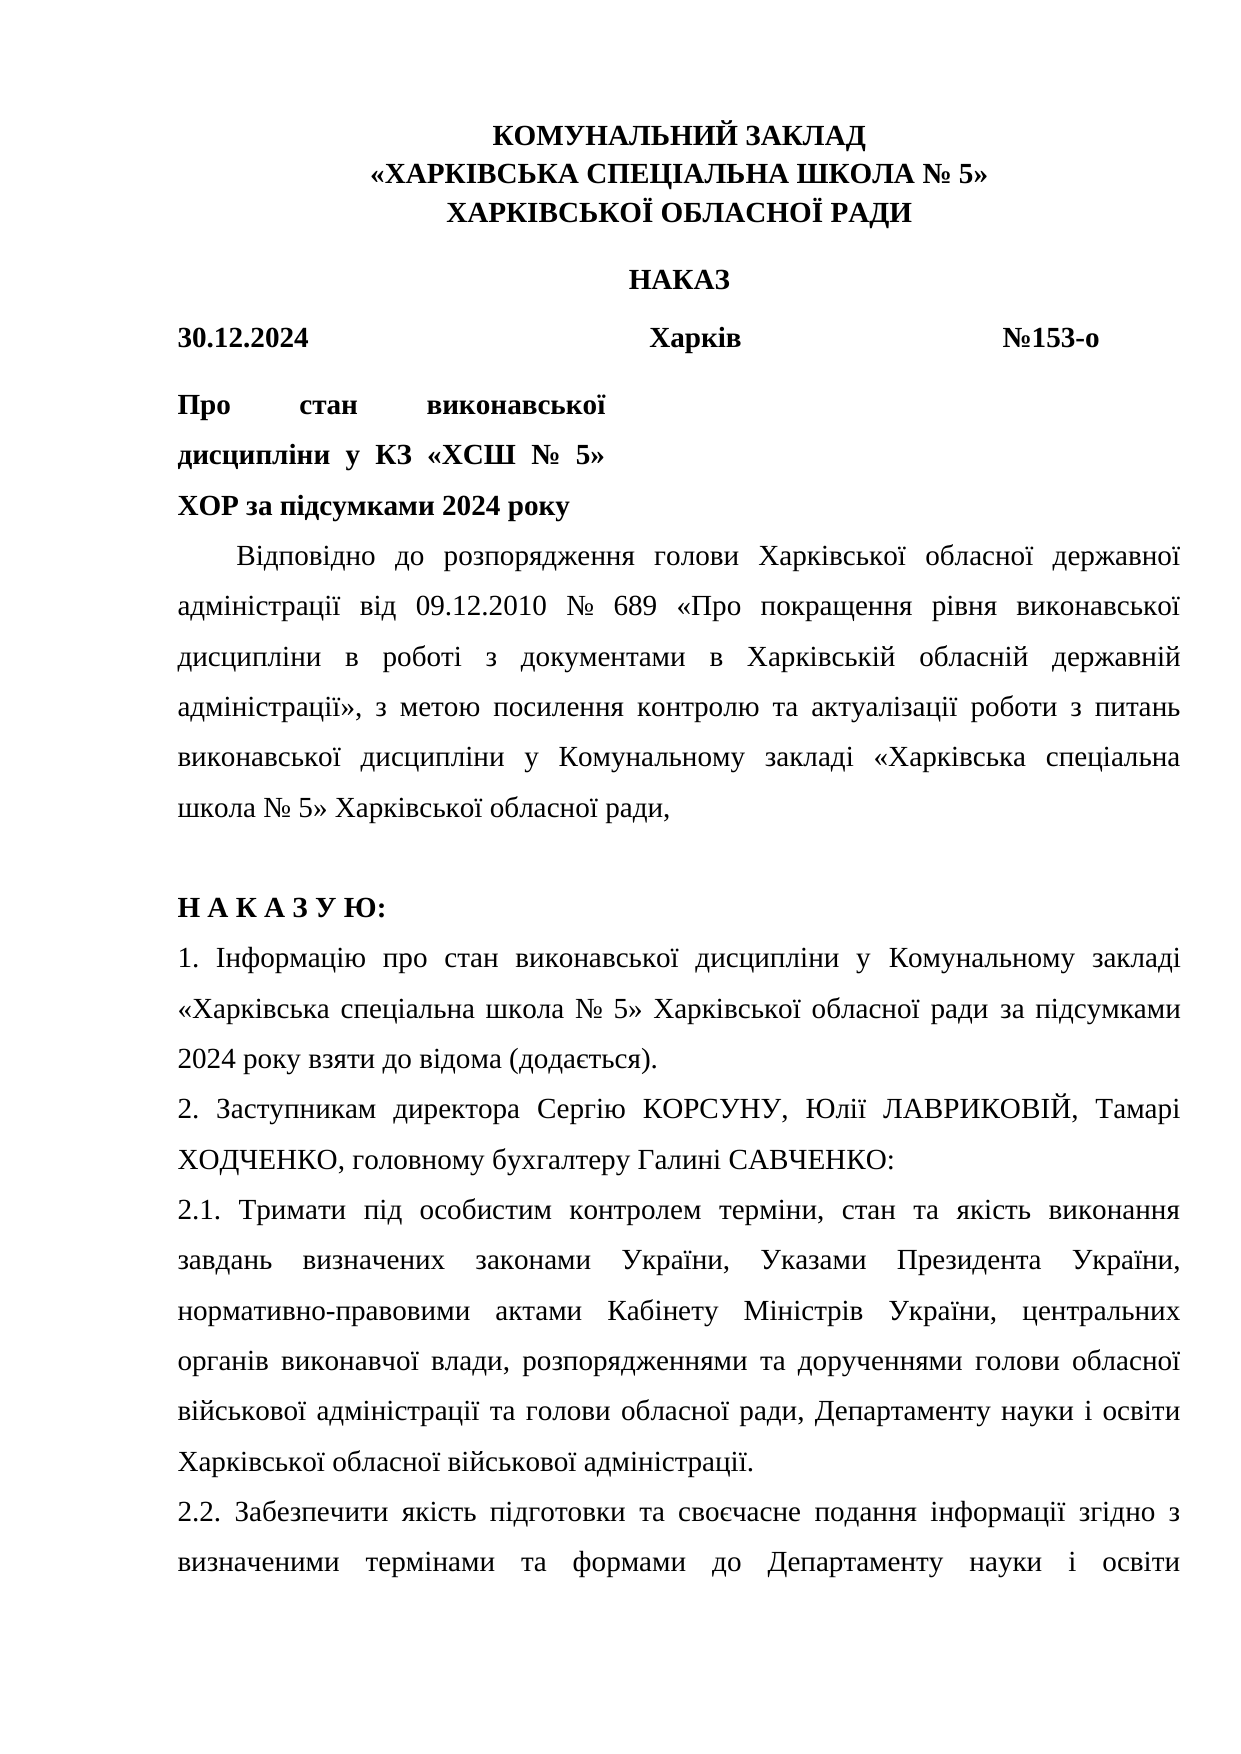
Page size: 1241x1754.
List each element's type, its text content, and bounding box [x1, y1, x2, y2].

text НАКАЗ [177, 262, 1181, 296]
text 2. Заступникам директора Сергію КОРСУНУ, Юлії ЛАВРИКОВІЙ, Тамарі ХОДЧЕНКО, головному бухгалтеру Галині САВЧЕНКО: [177, 1092, 1181, 1175]
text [177, 1494, 1181, 1578]
text Відповідно до розпорядження голови Харківської обласної державної адміністрації від 09.12.2010 № 689 «Про покращення рівня виконавської дисципліни в роботі з документами в Харківській обласній державній адміністрації», з метою посилення контролю та актуалізації роботи з питань виконавської дисципліни у Комунальному закладі «Харківська спеціальна школа № 5» Харківської обласної ради, [177, 538, 1181, 823]
text 2.1. Тримати під особистим контролем терміни, стан та якість виконання завдань визначених законами України, Указами Президента України, нормативно-правовими актами Кабінету Міністрів України, центральних органів виконавчої влади, розпорядженнями та дорученнями голови обласної військової адміністрації та голови обласної ради, Департаменту науки і освіти Харківської обласної військової адміністрації. [177, 1192, 1181, 1477]
subtitle «ХАРКІВСЬКА СПЕЦІАЛЬНА ШКОЛА № 5» [177, 157, 1181, 190]
text Н А К А З У Ю: [177, 890, 1181, 924]
subtitle КОМУНАЛЬНИЙ ЗАКЛАД [177, 118, 1181, 152]
text Про стан виконавської дисципліни у КЗ «ХСШ № 5» ХОР за підсумками 2024 року [177, 387, 605, 521]
subtitle ХАРКІВСЬКОЇ ОБЛАСНОЇ РАДИ [177, 195, 1181, 229]
text 30.12.2024 Харків №153-о [177, 320, 1181, 354]
text 1. Інформацію про стан виконавської дисципліни у Комунальному закладі «Харківська спеціальна школа № 5» Харківської обласної ради за підсумками 2024 року взяти до відома (додається). [177, 941, 1181, 1075]
